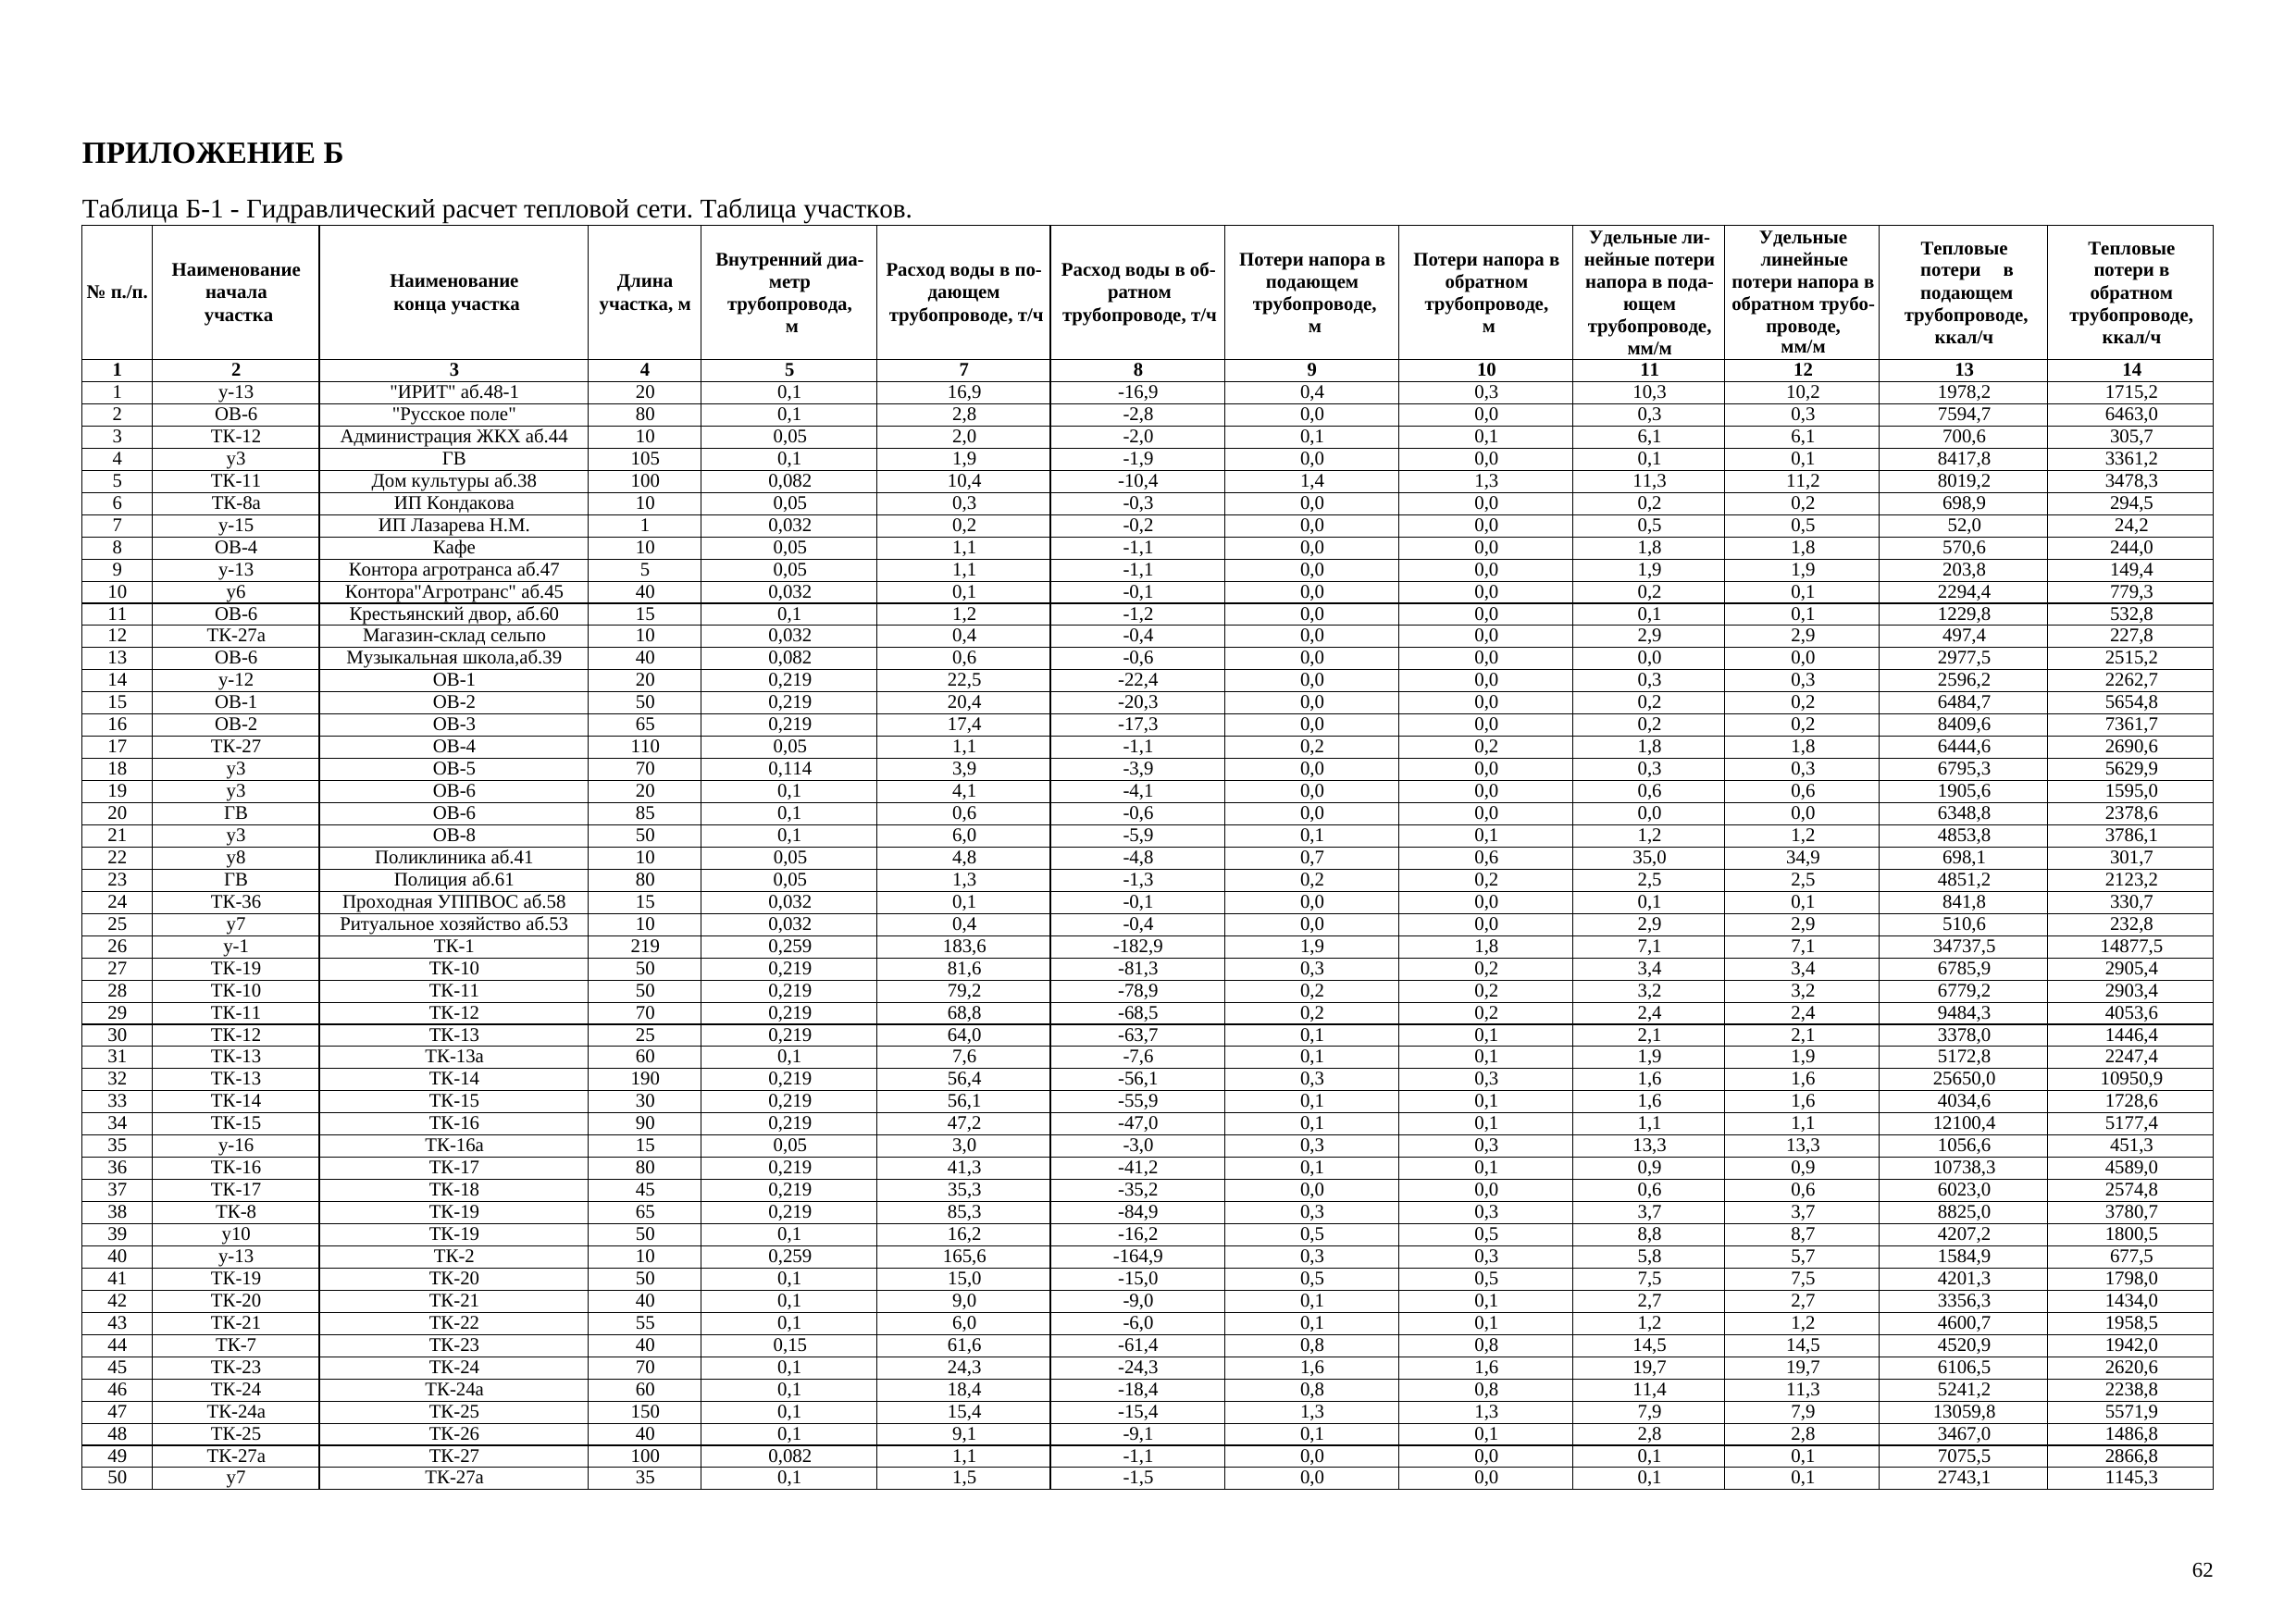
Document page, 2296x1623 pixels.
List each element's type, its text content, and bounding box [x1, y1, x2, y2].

table_cell -1,3 [1051, 870, 1224, 891]
table_cell 0,1 [1725, 449, 1879, 470]
table_cell -0,1 [1051, 892, 1224, 913]
table_cell 10,3 [1573, 382, 1724, 403]
table_cell 0,0 [1399, 582, 1572, 602]
table_cell ОВ-2 [320, 692, 588, 713]
table_cell ТК-13 [153, 1069, 318, 1090]
table_cell 2,9 [1725, 626, 1879, 647]
table_cell 30 [82, 1025, 152, 1046]
table_cell 5,8 [1573, 1246, 1724, 1268]
table_cell 0,9 [1725, 1158, 1879, 1179]
table_cell у3 [153, 781, 318, 802]
table_cell 61,6 [877, 1335, 1049, 1357]
table_cell 10 [589, 914, 701, 935]
table_cell 2,5 [1573, 870, 1724, 891]
table_cell 0,0 [1399, 560, 1572, 580]
table_cell 50 [82, 1468, 152, 1489]
table_cell 47 [82, 1402, 152, 1422]
table_cell 10 [589, 538, 701, 558]
table_cell -10,4 [1051, 471, 1224, 492]
table_cell 0,1 [1225, 1158, 1398, 1179]
table_cell 0,6 [1399, 848, 1572, 869]
table_cell 0,1 [1573, 449, 1724, 470]
table_cell 19,7 [1725, 1357, 1879, 1379]
table_cell 1584,9 [1880, 1246, 2047, 1268]
table_cell 0,219 [701, 1202, 876, 1223]
table_cell ГВ [153, 803, 318, 824]
table_header Внутренний диа- метр трубопровода, м [701, 226, 876, 359]
table_cell 0,1 [701, 404, 876, 426]
table_cell у-12 [153, 670, 318, 691]
table_cell 6,0 [877, 1313, 1049, 1334]
table_cell 40 [589, 648, 701, 669]
table_cell 2515,2 [2048, 648, 2213, 669]
table_cell 1958,5 [2048, 1313, 2213, 1334]
table_cell 4851,2 [1880, 870, 2047, 891]
table_cell 0,1 [877, 582, 1049, 602]
table_cell 1,6 [1225, 1357, 1398, 1379]
table_cell 9 [1225, 360, 1398, 381]
table_cell 4853,8 [1880, 825, 2047, 847]
table_cell 1,2 [1725, 825, 1879, 847]
table_cell -68,5 [1051, 1003, 1224, 1023]
table_cell 8,7 [1725, 1224, 1879, 1245]
table_cell 0,05 [701, 737, 876, 758]
table_cell 0,0 [1399, 759, 1572, 780]
table_cell ОВ-4 [320, 737, 588, 758]
table_cell 0,0 [1225, 803, 1398, 824]
table_cell 1728,6 [2048, 1091, 2213, 1112]
table_cell ОВ-5 [320, 759, 588, 780]
table_cell ОВ-6 [153, 604, 318, 625]
table_cell 1,1 [877, 1446, 1049, 1467]
table_cell 0,0 [1399, 648, 1572, 669]
table_cell 3,2 [1573, 981, 1724, 1001]
table_cell 19 [82, 781, 152, 802]
table_cell 0,1 [1225, 825, 1398, 847]
table_cell -55,9 [1051, 1091, 1224, 1112]
table_cell 0,1 [1399, 1158, 1572, 1179]
table_cell -81,3 [1051, 959, 1224, 979]
table_cell 10 [589, 493, 701, 514]
table_cell 24,2 [2048, 515, 2213, 536]
table_cell -15,0 [1051, 1269, 1224, 1290]
table_cell 0,1 [1399, 1091, 1572, 1112]
table_cell Полиция аб.61 [320, 870, 588, 891]
table_cell 0,032 [701, 515, 876, 536]
table_header Тепловые потери в подающем трубопроводе, ккал/ч [1880, 226, 2047, 359]
table_cell 1,6 [1399, 1357, 1572, 1379]
table_cell 7,5 [1725, 1269, 1879, 1290]
table_cell 3780,7 [2048, 1202, 2213, 1223]
table_cell 2,7 [1725, 1291, 1879, 1312]
text Таблица Б-1 - Гидравлический расчет тепловой сети. Таблица участков. [82, 192, 2226, 224]
table_cell 0,5 [1725, 515, 1879, 536]
table_cell 24 [82, 892, 152, 913]
table_cell у7 [153, 914, 318, 935]
table_cell 0,082 [701, 1446, 876, 1467]
table_cell 4 [82, 449, 152, 470]
table_cell -7,6 [1051, 1047, 1224, 1068]
table_cell ИП Лазарева Н.М. [320, 515, 588, 536]
table_cell 0,219 [701, 1113, 876, 1134]
table_cell 1942,0 [2048, 1335, 2213, 1357]
table_cell 2,7 [1573, 1291, 1724, 1312]
table_cell у3 [153, 449, 318, 470]
table_cell 15 [589, 892, 701, 913]
table_cell 13059,8 [1880, 1402, 2047, 1422]
table_cell 15 [589, 1135, 701, 1157]
table_cell 36 [82, 1158, 152, 1179]
table_cell 4,8 [877, 848, 1049, 869]
table_cell ТК-27 [153, 737, 318, 758]
table_cell 0,219 [701, 1180, 876, 1201]
table_cell Ритуальное хозяйство аб.53 [320, 914, 588, 935]
table_cell 6463,0 [2048, 404, 2213, 426]
table_cell ТК-19 [320, 1202, 588, 1223]
table_cell 1,1 [877, 538, 1049, 558]
table_cell 232,8 [2048, 914, 2213, 935]
table_cell 68,8 [877, 1003, 1049, 1023]
table_cell 2262,7 [2048, 670, 2213, 691]
table_cell у-16 [153, 1135, 318, 1157]
table_cell 13,3 [1725, 1135, 1879, 1157]
table_cell Поликлиника аб.41 [320, 848, 588, 869]
table_cell 0,4 [877, 914, 1049, 935]
table_cell -17,3 [1051, 714, 1224, 736]
table_cell 5654,8 [2048, 692, 2213, 713]
table_cell -1,2 [1051, 604, 1224, 625]
table_cell 32 [82, 1069, 152, 1090]
table_cell 40 [82, 1246, 152, 1268]
table_cell 4207,2 [1880, 1224, 2047, 1245]
table_cell 150 [589, 1402, 701, 1422]
table_cell 6023,0 [1880, 1180, 2047, 1201]
table_cell ТК-2 [320, 1246, 588, 1268]
table_cell 0,2 [1573, 692, 1724, 713]
table_cell Контора"Агротранс" аб.45 [320, 582, 588, 602]
table_cell 9 [82, 560, 152, 580]
table_cell 1229,8 [1880, 604, 2047, 625]
table_cell 3356,3 [1880, 1291, 2047, 1312]
table_cell 23 [82, 870, 152, 891]
table_cell -1,1 [1051, 538, 1224, 558]
table_cell 2 [153, 360, 318, 381]
table_cell 20 [589, 670, 701, 691]
table_cell 28 [82, 981, 152, 1001]
table_cell 0,1 [701, 382, 876, 403]
table_cell 40 [589, 1291, 701, 1312]
table_cell 3,7 [1573, 1202, 1724, 1223]
table_cell 80 [589, 870, 701, 891]
table_cell 35,0 [1573, 848, 1724, 869]
table_header Потери напора в подающем трубопроводе, м [1225, 226, 1398, 359]
table_cell 0,0 [1399, 1446, 1572, 1467]
table_cell 49 [82, 1446, 152, 1467]
table_cell 0,8 [1399, 1335, 1572, 1357]
table_cell 41 [82, 1269, 152, 1290]
table_cell 11,3 [1573, 471, 1724, 492]
table_cell 2977,5 [1880, 648, 2047, 669]
table_cell 4,1 [877, 781, 1049, 802]
table_cell -16,2 [1051, 1224, 1224, 1245]
table_cell 5,7 [1725, 1246, 1879, 1268]
table_cell 698,9 [1880, 493, 2047, 514]
table_cell 4053,6 [2048, 1003, 2213, 1023]
table_cell ОВ-2 [153, 714, 318, 736]
table_cell 16,2 [877, 1224, 1049, 1245]
table_cell 3,2 [1725, 981, 1879, 1001]
table_cell 0,2 [1725, 493, 1879, 514]
table_cell ТК-13 [153, 1047, 318, 1068]
table_cell 34737,5 [1880, 936, 2047, 958]
table_cell 2247,4 [2048, 1047, 2213, 1068]
table_cell -6,0 [1051, 1313, 1224, 1334]
table_cell 56,1 [877, 1091, 1049, 1112]
table_cell 15 [82, 692, 152, 713]
table_cell 3 [320, 360, 588, 381]
table_cell 0,219 [701, 1003, 876, 1023]
table_cell Проходная УППВОС аб.58 [320, 892, 588, 913]
table_cell 0,3 [1225, 1202, 1398, 1223]
table_cell 0,1 [1725, 582, 1879, 602]
table_cell 0,2 [1573, 493, 1724, 514]
table_cell 1,9 [877, 449, 1049, 470]
table_cell 0,6 [877, 803, 1049, 824]
table_cell 165,6 [877, 1246, 1049, 1268]
table_cell 190 [589, 1069, 701, 1090]
table_cell 0,2 [1725, 692, 1879, 713]
table_cell ТК-11 [320, 981, 588, 1001]
table_cell 0,1 [1725, 604, 1879, 625]
table_cell -47,0 [1051, 1113, 1224, 1134]
table_cell 1715,2 [2048, 382, 2213, 403]
table_cell 38 [82, 1202, 152, 1223]
table_cell 0,082 [701, 471, 876, 492]
table_cell -2,0 [1051, 427, 1224, 448]
table_cell 0,1 [1573, 604, 1724, 625]
table_cell 0,2 [877, 515, 1049, 536]
table_cell 2690,6 [2048, 737, 2213, 758]
table_cell 29 [82, 1003, 152, 1023]
table_cell -1,1 [1051, 1446, 1224, 1467]
table_cell 0,1 [1225, 1291, 1398, 1312]
table_cell 10738,3 [1880, 1158, 2047, 1179]
table_cell 60 [589, 1047, 701, 1068]
table_cell ОВ-4 [153, 538, 318, 558]
table_cell 1,8 [1573, 538, 1724, 558]
table_cell 45 [589, 1180, 701, 1201]
table_cell 1,2 [877, 604, 1049, 625]
table_cell ТК-11 [153, 471, 318, 492]
table_cell 0,0 [1399, 1180, 1572, 1201]
table_cell 0,7 [1225, 848, 1398, 869]
table_cell ТК-24 [320, 1357, 588, 1379]
table_cell 44 [82, 1335, 152, 1357]
table_cell 6 [82, 493, 152, 514]
table_cell -22,4 [1051, 670, 1224, 691]
table_cell 532,8 [2048, 604, 2213, 625]
table_cell 2905,4 [2048, 959, 2213, 979]
table_cell 10 [589, 1246, 701, 1268]
table_cell 0,219 [701, 1158, 876, 1179]
table_cell 45 [82, 1357, 152, 1379]
table_cell 0,0 [1399, 626, 1572, 647]
table_cell -1,5 [1051, 1468, 1224, 1489]
table_cell 10,4 [877, 471, 1049, 492]
table_cell 35 [82, 1135, 152, 1157]
table_cell 149,4 [2048, 560, 2213, 580]
table_cell ТК-23 [320, 1335, 588, 1357]
table_cell 0,0 [1399, 604, 1572, 625]
table_cell "Русское поле" [320, 404, 588, 426]
table_cell 0,1 [1399, 1424, 1572, 1444]
table_cell -61,4 [1051, 1335, 1224, 1357]
table_cell 34 [82, 1113, 152, 1134]
table_cell 0,3 [1725, 404, 1879, 426]
table_cell 14 [82, 670, 152, 691]
table_cell 1 [82, 382, 152, 403]
table_cell -0,2 [1051, 515, 1224, 536]
table_cell 22 [82, 848, 152, 869]
table_cell -164,9 [1051, 1246, 1224, 1268]
table_cell -0,6 [1051, 803, 1224, 824]
table_cell 1,3 [1399, 1402, 1572, 1422]
table_cell ТК-16 [320, 1113, 588, 1134]
table_cell 40 [589, 582, 701, 602]
table_cell 1,1 [1573, 1113, 1724, 1134]
table_cell 2903,4 [2048, 981, 2213, 1001]
table_cell 7,9 [1573, 1402, 1724, 1422]
table_cell 0,3 [1573, 759, 1724, 780]
table_cell 65 [589, 714, 701, 736]
table_cell 100 [589, 1446, 701, 1467]
table_cell 0,1 [1225, 1424, 1398, 1444]
table_cell 35,3 [877, 1180, 1049, 1201]
table_cell 25650,0 [1880, 1069, 2047, 1090]
table_cell 12100,4 [1880, 1113, 2047, 1134]
table_cell 0,1 [1399, 1025, 1572, 1046]
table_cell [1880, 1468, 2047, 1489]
table_cell 0,0 [1225, 892, 1398, 913]
table_cell 1,3 [1225, 1402, 1398, 1422]
table_cell 451,3 [2048, 1135, 2213, 1157]
table_cell 6,1 [1725, 427, 1879, 448]
table_cell -2,8 [1051, 404, 1224, 426]
table_cell 17,4 [877, 714, 1049, 736]
table_cell 1056,6 [1880, 1135, 2047, 1157]
table_cell 8417,8 [1880, 449, 2047, 470]
table_cell 0,9 [1573, 1158, 1724, 1179]
table_cell 7361,7 [2048, 714, 2213, 736]
table_cell 3467,0 [1880, 1424, 2047, 1444]
table_cell 1,6 [1725, 1069, 1879, 1090]
table_cell ТК-20 [153, 1291, 318, 1312]
table_cell 0,0 [1225, 404, 1398, 426]
table_cell 3,9 [877, 759, 1049, 780]
table_cell -4,8 [1051, 848, 1224, 869]
table_cell 11 [82, 604, 152, 625]
table_cell 70 [589, 1003, 701, 1023]
table_cell 183,6 [877, 936, 1049, 958]
table_cell 60 [589, 1380, 701, 1400]
table_cell 3,0 [877, 1135, 1049, 1157]
table_cell 5241,2 [1880, 1380, 2047, 1400]
table_cell -15,4 [1051, 1402, 1224, 1422]
table_cell -0,6 [1051, 648, 1224, 669]
table_cell ТК-17 [153, 1180, 318, 1201]
table_cell 5 [701, 360, 876, 381]
table_cell 0,219 [701, 1025, 876, 1046]
table_cell 0,2 [1573, 582, 1724, 602]
table_cell 0,0 [1225, 759, 1398, 780]
table_cell -1,1 [1051, 560, 1224, 580]
table_cell 0,0 [1225, 449, 1398, 470]
table_cell ТК-15 [320, 1091, 588, 1112]
table_cell 0,2 [1399, 870, 1572, 891]
table_cell 0,0 [1399, 914, 1572, 935]
table_cell 5177,4 [2048, 1113, 2213, 1134]
table_cell 12 [82, 626, 152, 647]
table_cell 16,9 [877, 382, 1049, 403]
table_cell 12 [1725, 360, 1879, 381]
table_cell 698,1 [1880, 848, 2047, 869]
table_cell 0,1 [701, 781, 876, 802]
table_cell 700,6 [1880, 427, 2047, 448]
table_cell 11,3 [1725, 1380, 1879, 1400]
table_cell 85 [589, 803, 701, 824]
table_cell 1,1 [877, 737, 1049, 758]
table_cell у10 [153, 1224, 318, 1245]
table_cell 0,1 [701, 1468, 876, 1489]
table_cell 25 [589, 1025, 701, 1046]
table_cell 0,3 [1399, 1069, 1572, 1090]
table_cell 19,7 [1573, 1357, 1724, 1379]
table_cell 0,4 [877, 626, 1049, 647]
table_cell 0,3 [1399, 382, 1572, 403]
table_cell 18 [82, 759, 152, 780]
table_cell 0,3 [1725, 670, 1879, 691]
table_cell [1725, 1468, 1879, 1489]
table_cell -20,3 [1051, 692, 1224, 713]
table_cell ТК-27 [320, 1446, 588, 1467]
table_cell 0,1 [1225, 1047, 1398, 1068]
table_cell у-15 [153, 515, 318, 536]
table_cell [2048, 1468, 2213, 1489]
table_cell -1,1 [1051, 737, 1224, 758]
table_cell 0,0 [1399, 892, 1572, 913]
table_cell 0,8 [1225, 1380, 1398, 1400]
table_cell 0,2 [1225, 981, 1398, 1001]
table_cell -9,0 [1051, 1291, 1224, 1312]
table_cell 0,1 [701, 1047, 876, 1068]
table_cell 0,259 [701, 1246, 876, 1268]
table_cell 0,0 [1573, 648, 1724, 669]
table_cell 1,4 [1225, 471, 1398, 492]
table_cell 0,3 [1225, 1246, 1398, 1268]
table_cell 1434,0 [2048, 1291, 2213, 1312]
table_cell 6484,7 [1880, 692, 2047, 713]
table_cell 14,5 [1725, 1335, 1879, 1357]
table_cell 0,3 [1573, 670, 1724, 691]
table_cell у8 [153, 848, 318, 869]
table_cell ОВ-6 [153, 648, 318, 669]
table_cell 11 [1573, 360, 1724, 381]
table_cell ТК-23 [153, 1357, 318, 1379]
table_header Наименование конца участка [320, 226, 588, 359]
table_cell 0,0 [1225, 914, 1398, 935]
table_cell 0,0 [1399, 538, 1572, 558]
table_cell 1,8 [1725, 538, 1879, 558]
table_cell 40 [589, 1424, 701, 1444]
table_cell -0,1 [1051, 582, 1224, 602]
table_cell 0,1 [1725, 1446, 1879, 1467]
table_cell 0,2 [1399, 981, 1572, 1001]
table_cell 0,1 [701, 1291, 876, 1312]
table_cell 13 [82, 648, 152, 669]
table_cell 0,3 [1399, 1246, 1572, 1268]
table_cell ТК-25 [153, 1424, 318, 1444]
table_cell ТК-19 [153, 1269, 318, 1290]
table_cell Крестьянский двор, аб.60 [320, 604, 588, 625]
table_cell 1,3 [877, 870, 1049, 891]
table_cell 79,2 [877, 981, 1049, 1001]
table_cell 35 [589, 1468, 701, 1489]
table_cell 0,032 [701, 582, 876, 602]
table_cell 0,0 [1225, 1446, 1398, 1467]
table_cell 1486,8 [2048, 1424, 2213, 1444]
table_cell 1,5 [877, 1468, 1049, 1489]
table_cell у-13 [153, 1246, 318, 1268]
table_cell 0,6 [1725, 781, 1879, 802]
table_cell 100 [589, 471, 701, 492]
table_cell 0,0 [1225, 692, 1398, 713]
table_cell 34,9 [1725, 848, 1879, 869]
table_cell 90 [589, 1113, 701, 1134]
table_cell 0,4 [1225, 382, 1398, 403]
table_cell 0,1 [1399, 1047, 1572, 1068]
table_cell 0,0 [1225, 604, 1398, 625]
table_cell -1,9 [1051, 449, 1224, 470]
table_cell ТК-12 [153, 427, 318, 448]
table_cell 1,1 [1725, 1113, 1879, 1134]
table_cell 0,1 [701, 1424, 876, 1444]
table_cell 0,0 [1399, 803, 1572, 824]
table_cell 219 [589, 936, 701, 958]
table_cell ТК-12 [153, 1025, 318, 1046]
table_cell 0,0 [1225, 493, 1398, 514]
table_cell 6444,6 [1880, 737, 2047, 758]
table_cell ТК-15 [153, 1113, 318, 1134]
table_cell 0,0 [1399, 404, 1572, 426]
table_cell ТК-7 [153, 1335, 318, 1357]
table_cell 0,8 [1399, 1380, 1572, 1400]
table_cell 7594,7 [1880, 404, 2047, 426]
table_cell 0,1 [1573, 892, 1724, 913]
table_cell 64,0 [877, 1025, 1049, 1046]
table_cell 50 [589, 692, 701, 713]
table_cell 0,0 [1399, 714, 1572, 736]
table_cell 570,6 [1880, 538, 2047, 558]
table_cell 1 [589, 515, 701, 536]
table_cell ОВ-6 [320, 781, 588, 802]
table_cell 0,6 [1725, 1180, 1879, 1201]
table_cell ТК-14 [153, 1091, 318, 1112]
table_cell 244,0 [2048, 538, 2213, 558]
table_cell ТК-36 [153, 892, 318, 913]
table_cell 3786,1 [2048, 825, 2213, 847]
table_cell 0,0 [1399, 781, 1572, 802]
table_cell 65 [589, 1202, 701, 1223]
table_cell 0,5 [1573, 515, 1724, 536]
table_cell 0,3 [1225, 1135, 1398, 1157]
table_cell 16 [82, 714, 152, 736]
table_cell -78,9 [1051, 981, 1224, 1001]
table_cell 0,1 [1225, 1313, 1398, 1334]
table_cell 4 [589, 360, 701, 381]
table_cell 2,5 [1725, 870, 1879, 891]
table_cell 15 [589, 604, 701, 625]
table_cell 3478,3 [2048, 471, 2213, 492]
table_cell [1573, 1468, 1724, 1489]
table_cell 10 [589, 427, 701, 448]
table_cell ТК-21 [320, 1291, 588, 1312]
table_cell 25 [82, 914, 152, 935]
table_cell 20 [82, 803, 152, 824]
table_cell 510,6 [1880, 914, 2047, 935]
table_cell ТК-27а [320, 1468, 588, 1489]
table_cell 4034,6 [1880, 1091, 2047, 1112]
table_cell 27 [82, 959, 152, 979]
table_cell 8,8 [1573, 1224, 1724, 1245]
table_cell 3361,2 [2048, 449, 2213, 470]
table_cell ТК-13 [320, 1025, 588, 1046]
table_cell 1,9 [1725, 1047, 1879, 1068]
table_header Потери напора в обратном трубопроводе, м [1399, 226, 1572, 359]
table_cell 1,6 [1573, 1069, 1724, 1090]
table_cell -84,9 [1051, 1202, 1224, 1223]
table_cell 0,1 [1225, 427, 1398, 448]
table_cell 0,0 [1225, 1468, 1398, 1489]
table_cell ГВ [153, 870, 318, 891]
table_cell 0,2 [1399, 959, 1572, 979]
table_cell 0,0 [1399, 692, 1572, 713]
table_cell 0,5 [1225, 1269, 1398, 1290]
table_cell 15,4 [877, 1402, 1049, 1422]
table_cell 0,0 [1225, 670, 1398, 691]
table_cell 2596,2 [1880, 670, 2047, 691]
table_cell 4589,0 [2048, 1158, 2213, 1179]
table_cell 497,4 [1880, 626, 2047, 647]
table_cell 0,1 [1399, 1291, 1572, 1312]
table_cell 2,1 [1573, 1025, 1724, 1046]
table_cell 24,3 [877, 1357, 1049, 1379]
table_cell 9,1 [877, 1424, 1049, 1444]
table_cell Администрация ЖКХ аб.44 [320, 427, 588, 448]
table_cell 47,2 [877, 1113, 1049, 1134]
table_cell 0,0 [1399, 1468, 1572, 1489]
table_cell 2378,6 [2048, 803, 2213, 824]
table_cell 0,1 [701, 825, 876, 847]
table_cell 11,4 [1573, 1380, 1724, 1400]
table_cell -3,9 [1051, 759, 1224, 780]
table_cell 0,219 [701, 981, 876, 1001]
table_cell 1800,5 [2048, 1224, 2213, 1245]
table_cell 2,9 [1573, 626, 1724, 647]
table_cell 1798,0 [2048, 1269, 2213, 1290]
table_cell 0,05 [701, 1135, 876, 1157]
table_cell 0,6 [1573, 1180, 1724, 1201]
table_cell -41,2 [1051, 1158, 1224, 1179]
table_cell у-13 [153, 560, 318, 580]
table_cell 0,219 [701, 670, 876, 691]
table_cell 7 [82, 515, 152, 536]
table_cell 0,1 [701, 1313, 876, 1334]
table_cell 0,0 [1225, 515, 1398, 536]
table_cell 50 [589, 981, 701, 1001]
table_cell ГВ [320, 449, 588, 470]
table_cell 56,4 [877, 1069, 1049, 1090]
table_cell 0,15 [701, 1335, 876, 1357]
table_cell 1,9 [1225, 936, 1398, 958]
table_cell 0,1 [701, 1269, 876, 1290]
table_cell 0,3 [1725, 759, 1879, 780]
table_cell 0,2 [1399, 1003, 1572, 1023]
table_cell 0,032 [701, 914, 876, 935]
table_cell ТК-24а [153, 1402, 318, 1422]
table_cell 1,3 [1399, 471, 1572, 492]
table_cell 7,6 [877, 1047, 1049, 1068]
table_cell 7075,5 [1880, 1446, 2047, 1467]
table_cell 2,9 [1725, 914, 1879, 935]
table_cell 30 [589, 1091, 701, 1112]
table_header Удельные ли- нейные потери напора в пода- ющем трубопроводе, мм/м [1573, 226, 1724, 359]
table_cell Контора агротранса аб.47 [320, 560, 588, 580]
table_cell 2238,8 [2048, 1380, 2213, 1400]
table_cell Кафе [320, 538, 588, 558]
table_cell 0,1 [701, 803, 876, 824]
table_cell у3 [153, 825, 318, 847]
table_cell 0,05 [701, 560, 876, 580]
table_cell 5172,8 [1880, 1047, 2047, 1068]
table_cell ТК-17 [320, 1158, 588, 1179]
table_cell -4,1 [1051, 781, 1224, 802]
table_cell 10 [589, 848, 701, 869]
table_cell 46 [82, 1380, 152, 1400]
table_cell 0,0 [1225, 560, 1398, 580]
table_cell ОВ-8 [320, 825, 588, 847]
table_cell 227,8 [2048, 626, 2213, 647]
table_cell 5629,9 [2048, 759, 2213, 780]
table_cell 0,1 [1225, 1113, 1398, 1134]
table_cell 779,3 [2048, 582, 2213, 602]
table_cell 1446,4 [2048, 1025, 2213, 1046]
table_cell 31 [82, 1047, 152, 1068]
table_cell 3,4 [1725, 959, 1879, 979]
table_cell 0,3 [1399, 1202, 1572, 1223]
table_cell 6,0 [877, 825, 1049, 847]
table_cell ОВ-1 [153, 692, 318, 713]
table_cell у6 [153, 582, 318, 602]
table_cell 330,7 [2048, 892, 2213, 913]
table_cell 0,0 [1225, 1180, 1398, 1201]
table_cell 0,219 [701, 959, 876, 979]
table_cell ОВ-6 [153, 404, 318, 426]
table_cell 6795,3 [1880, 759, 2047, 780]
table_cell 4600,7 [1880, 1313, 2047, 1334]
table_cell ОВ-3 [320, 714, 588, 736]
table_cell 0,1 [877, 892, 1049, 913]
table_cell 6348,8 [1880, 803, 2047, 824]
table_cell 0,032 [701, 626, 876, 647]
table_cell ТК-12 [320, 1003, 588, 1023]
table_cell 8 [1051, 360, 1224, 381]
table_cell 10 [589, 626, 701, 647]
subtitle ПРИЛОЖЕНИЕ Б [82, 135, 2226, 170]
table_cell 39 [82, 1224, 152, 1245]
table_header Расход воды в по- дающем трубопроводе, т/ч [877, 226, 1049, 359]
table_cell 1595,0 [2048, 781, 2213, 802]
table_cell 0,219 [701, 1091, 876, 1112]
table_cell 0,8 [1225, 1335, 1398, 1357]
table_cell 5 [589, 560, 701, 580]
table_cell 6779,2 [1880, 981, 2047, 1001]
table_cell 1,8 [1725, 737, 1879, 758]
table_cell 0,5 [1399, 1224, 1572, 1245]
table_cell 40 [589, 1335, 701, 1357]
table_cell 10 [82, 582, 152, 602]
table_cell ТК-11 [153, 1003, 318, 1023]
table_cell 5 [82, 471, 152, 492]
table_cell 81,6 [877, 959, 1049, 979]
table_cell 1905,6 [1880, 781, 2047, 802]
table_cell 0,0 [1225, 538, 1398, 558]
table_header № п./п. [82, 226, 152, 359]
table_cell 203,8 [1880, 560, 2047, 580]
table_cell 2,4 [1573, 1003, 1724, 1023]
table_cell 3,7 [1725, 1202, 1879, 1223]
table_cell 11,2 [1725, 471, 1879, 492]
table_cell "ИРИТ" аб.48-1 [320, 382, 588, 403]
table_cell ТК-18 [320, 1180, 588, 1201]
table_cell ТК-27а [153, 626, 318, 647]
table_cell 677,5 [2048, 1246, 2213, 1268]
table_cell 17 [82, 737, 152, 758]
table_cell 0,05 [701, 427, 876, 448]
table_cell 0,2 [1399, 737, 1572, 758]
table_cell 80 [589, 1158, 701, 1179]
table_cell 0,082 [701, 648, 876, 669]
table_cell ТК-22 [320, 1313, 588, 1334]
table_cell 4520,9 [1880, 1335, 2047, 1357]
table_cell 50 [589, 959, 701, 979]
table_cell 20 [589, 382, 701, 403]
table_cell ТК-14 [320, 1069, 588, 1090]
table_cell ИП Кондакова [320, 493, 588, 514]
table_cell 6106,5 [1880, 1357, 2047, 1379]
table_cell 0,0 [1225, 582, 1398, 602]
table_cell 8019,2 [1880, 471, 2047, 492]
table_cell 8825,0 [1880, 1202, 2047, 1223]
table_cell 0,219 [701, 1069, 876, 1090]
table_cell 0,1 [1399, 1113, 1572, 1134]
table_cell 1978,2 [1880, 382, 2047, 403]
table_cell Магазин-склад сельпо [320, 626, 588, 647]
table_cell 2866,8 [2048, 1446, 2213, 1467]
table_cell 2,9 [1573, 914, 1724, 935]
table_cell 50 [589, 1224, 701, 1245]
table_cell 2294,4 [1880, 582, 2047, 602]
table_cell 1,1 [877, 560, 1049, 580]
table_cell ТК-13а [320, 1047, 588, 1068]
table_cell 15,0 [877, 1269, 1049, 1290]
table_header Длина участка, м [589, 226, 701, 359]
table_cell 0,1 [1399, 427, 1572, 448]
table_cell -16,9 [1051, 382, 1224, 403]
table_cell 0,0 [1225, 626, 1398, 647]
table_cell ТК-19 [320, 1224, 588, 1245]
table_cell 50 [589, 825, 701, 847]
table_cell 10 [1399, 360, 1572, 381]
table_cell 0,1 [1399, 1313, 1572, 1334]
table_cell 7,9 [1725, 1402, 1879, 1422]
table_cell 7 [877, 360, 1049, 381]
table_cell 0,2 [1225, 737, 1398, 758]
table_cell 0,114 [701, 759, 876, 780]
table_cell 1,2 [1573, 825, 1724, 847]
table_cell 110 [589, 737, 701, 758]
table_cell 0,3 [1573, 404, 1724, 426]
table_cell 0,1 [701, 1402, 876, 1422]
table_cell 294,5 [2048, 493, 2213, 514]
table_cell 305,7 [2048, 427, 2213, 448]
table_cell -0,4 [1051, 914, 1224, 935]
table_cell 7,1 [1573, 936, 1724, 958]
table_cell 70 [589, 759, 701, 780]
table_cell 18,4 [877, 1380, 1049, 1400]
table_cell 7,1 [1725, 936, 1879, 958]
table_cell 3378,0 [1880, 1025, 2047, 1046]
table_cell 1,9 [1725, 560, 1879, 580]
table_cell -3,0 [1051, 1135, 1224, 1157]
table_cell 2123,2 [2048, 870, 2213, 891]
table_cell -63,7 [1051, 1025, 1224, 1046]
table_cell 22,5 [877, 670, 1049, 691]
table_header Удельные линейные потери напора в обратном трубо- проводе, мм/м [1725, 226, 1879, 359]
table_cell 0,1 [1225, 1025, 1398, 1046]
table_cell 0,0 [1725, 803, 1879, 824]
table_cell 0,6 [877, 648, 1049, 669]
table_cell ТК-16 [153, 1158, 318, 1179]
table_cell 2,1 [1725, 1025, 1879, 1046]
table_cell Дом культуры аб.38 [320, 471, 588, 492]
table_cell у-1 [153, 936, 318, 958]
table_cell 0,1 [701, 1380, 876, 1400]
table_cell -0,3 [1051, 493, 1224, 514]
table_cell 0,1 [1225, 1091, 1398, 1112]
table_cell 14877,5 [2048, 936, 2213, 958]
table_cell 3 [82, 427, 152, 448]
table_cell 0,2 [1725, 714, 1879, 736]
table_cell 20 [589, 781, 701, 802]
table_cell ТК-20 [320, 1269, 588, 1290]
table_cell 1,2 [1573, 1313, 1724, 1334]
table_cell 0,3 [1225, 959, 1398, 979]
table_cell Музыкальная школа,аб.39 [320, 648, 588, 669]
table_cell 2,8 [877, 404, 1049, 426]
table_cell 21 [82, 825, 152, 847]
table_cell 2,0 [877, 427, 1049, 448]
table_cell 1,8 [1399, 936, 1572, 958]
table_cell 0,05 [701, 870, 876, 891]
table_cell 13,3 [1573, 1135, 1724, 1157]
table_cell ТК-27а [153, 1446, 318, 1467]
table_cell ТК-24 [153, 1380, 318, 1400]
table_cell 1,2 [1725, 1313, 1879, 1334]
table_cell 3,4 [1573, 959, 1724, 979]
table_cell 0,2 [1225, 1003, 1398, 1023]
table_cell ОВ-6 [320, 803, 588, 824]
table_cell у3 [153, 759, 318, 780]
table_cell 2,4 [1725, 1003, 1879, 1023]
table_cell 301,7 [2048, 848, 2213, 869]
table_cell 8 [82, 538, 152, 558]
table_header Тепловые потери в обратном трубопроводе, ккал/ч [2048, 226, 2213, 359]
table_cell 48 [82, 1424, 152, 1444]
table_cell -56,1 [1051, 1069, 1224, 1090]
table_cell 9484,3 [1880, 1003, 2047, 1023]
table_cell 0,3 [877, 493, 1049, 514]
table_cell 0,1 [701, 1224, 876, 1245]
table_cell 0,0 [1399, 493, 1572, 514]
table_cell ТК-10 [320, 959, 588, 979]
table_cell 1,9 [1573, 1047, 1724, 1068]
table_cell 2620,6 [2048, 1357, 2213, 1379]
table_cell 33 [82, 1091, 152, 1112]
table_cell 6,1 [1573, 427, 1724, 448]
table_cell 0,05 [701, 538, 876, 558]
table_cell ТК-16а [320, 1135, 588, 1157]
table_cell 0,259 [701, 936, 876, 958]
table_cell 0,1 [1725, 892, 1879, 913]
table_cell 0,5 [1399, 1269, 1572, 1290]
table_cell 0,0 [1399, 670, 1572, 691]
table_cell -182,9 [1051, 936, 1224, 958]
table_cell 0,6 [1573, 781, 1724, 802]
table_cell 9,0 [877, 1291, 1049, 1312]
table_cell у-13 [153, 382, 318, 403]
table_cell 26 [82, 936, 152, 958]
table_cell 41,3 [877, 1158, 1049, 1179]
table_cell ТК-19 [153, 959, 318, 979]
table_cell -5,9 [1051, 825, 1224, 847]
table_cell -35,2 [1051, 1180, 1224, 1201]
table_cell 0,05 [701, 493, 876, 514]
table_cell 43 [82, 1313, 152, 1334]
table_cell 4201,3 [1880, 1269, 2047, 1290]
table_cell 0,2 [1225, 870, 1398, 891]
table_cell 85,3 [877, 1202, 1049, 1223]
table_cell 0,1 [1399, 825, 1572, 847]
table_header Расход воды в об- ратном трубопроводе, т/ч [1051, 226, 1224, 359]
table_cell 0,0 [1399, 449, 1572, 470]
table_cell 0,3 [1225, 1069, 1398, 1090]
table_cell 70 [589, 1357, 701, 1379]
table_cell ТК-24а [320, 1380, 588, 1400]
table_cell 5571,9 [2048, 1402, 2213, 1422]
table_cell 0,0 [1225, 781, 1398, 802]
table_cell 0,1 [701, 604, 876, 625]
table_cell ТК-25 [320, 1402, 588, 1422]
table_cell 42 [82, 1291, 152, 1312]
table_cell 2,8 [1573, 1424, 1724, 1444]
table_cell 0,0 [1225, 714, 1398, 736]
table_cell ТК-10 [153, 981, 318, 1001]
table_cell 13 [1880, 360, 2047, 381]
table_cell ТК-1 [320, 936, 588, 958]
table_cell 1,6 [1573, 1091, 1724, 1112]
table_cell 0,05 [701, 848, 876, 869]
table_header Наименование начала участка [153, 226, 318, 359]
table_cell -18,4 [1051, 1380, 1224, 1400]
table_cell 841,8 [1880, 892, 2047, 913]
table_cell ТК-26 [320, 1424, 588, 1444]
table_cell ОВ-1 [320, 670, 588, 691]
table_cell 0,2 [1573, 714, 1724, 736]
table_cell 1 [82, 360, 152, 381]
table_cell 0,0 [1225, 648, 1398, 669]
table_cell 2574,8 [2048, 1180, 2213, 1201]
table_cell у7 [153, 1468, 318, 1489]
table_cell 2,8 [1725, 1424, 1879, 1444]
table_cell ТК-8 [153, 1202, 318, 1223]
table_cell 0,0 [1725, 648, 1879, 669]
table_cell ТК-8а [153, 493, 318, 514]
table_cell 7,5 [1573, 1269, 1724, 1290]
table_cell 0,0 [1573, 803, 1724, 824]
table_cell ТК-21 [153, 1313, 318, 1334]
table_cell 0,1 [1573, 1446, 1724, 1467]
table_cell -9,1 [1051, 1424, 1224, 1444]
table_cell 80 [589, 404, 701, 426]
table_cell 2 [82, 404, 152, 426]
table_cell 55 [589, 1313, 701, 1334]
table_cell 0,1 [701, 449, 876, 470]
table_cell 14,5 [1573, 1335, 1724, 1357]
table_cell 0,0 [1399, 515, 1572, 536]
table_cell 8409,6 [1880, 714, 2047, 736]
table_cell 105 [589, 449, 701, 470]
table_cell 0,219 [701, 692, 876, 713]
table_cell 1,8 [1573, 737, 1724, 758]
table_cell 0,032 [701, 892, 876, 913]
table_cell -0,4 [1051, 626, 1224, 647]
table_cell 14 [2048, 360, 2213, 381]
table_cell 52,0 [1880, 515, 2047, 536]
table_cell 1,6 [1725, 1091, 1879, 1112]
table_cell 0,5 [1225, 1224, 1398, 1245]
table_cell 10,2 [1725, 382, 1879, 403]
table_cell 20,4 [877, 692, 1049, 713]
table_cell 0,3 [1399, 1135, 1572, 1157]
table_cell 0,219 [701, 714, 876, 736]
table_cell 10950,9 [2048, 1069, 2213, 1090]
table_cell 0,1 [701, 1357, 876, 1379]
table_cell 1,9 [1573, 560, 1724, 580]
table_cell -24,3 [1051, 1357, 1224, 1379]
table_cell 37 [82, 1180, 152, 1201]
table_cell 6785,9 [1880, 959, 2047, 979]
table_cell 50 [589, 1269, 701, 1290]
